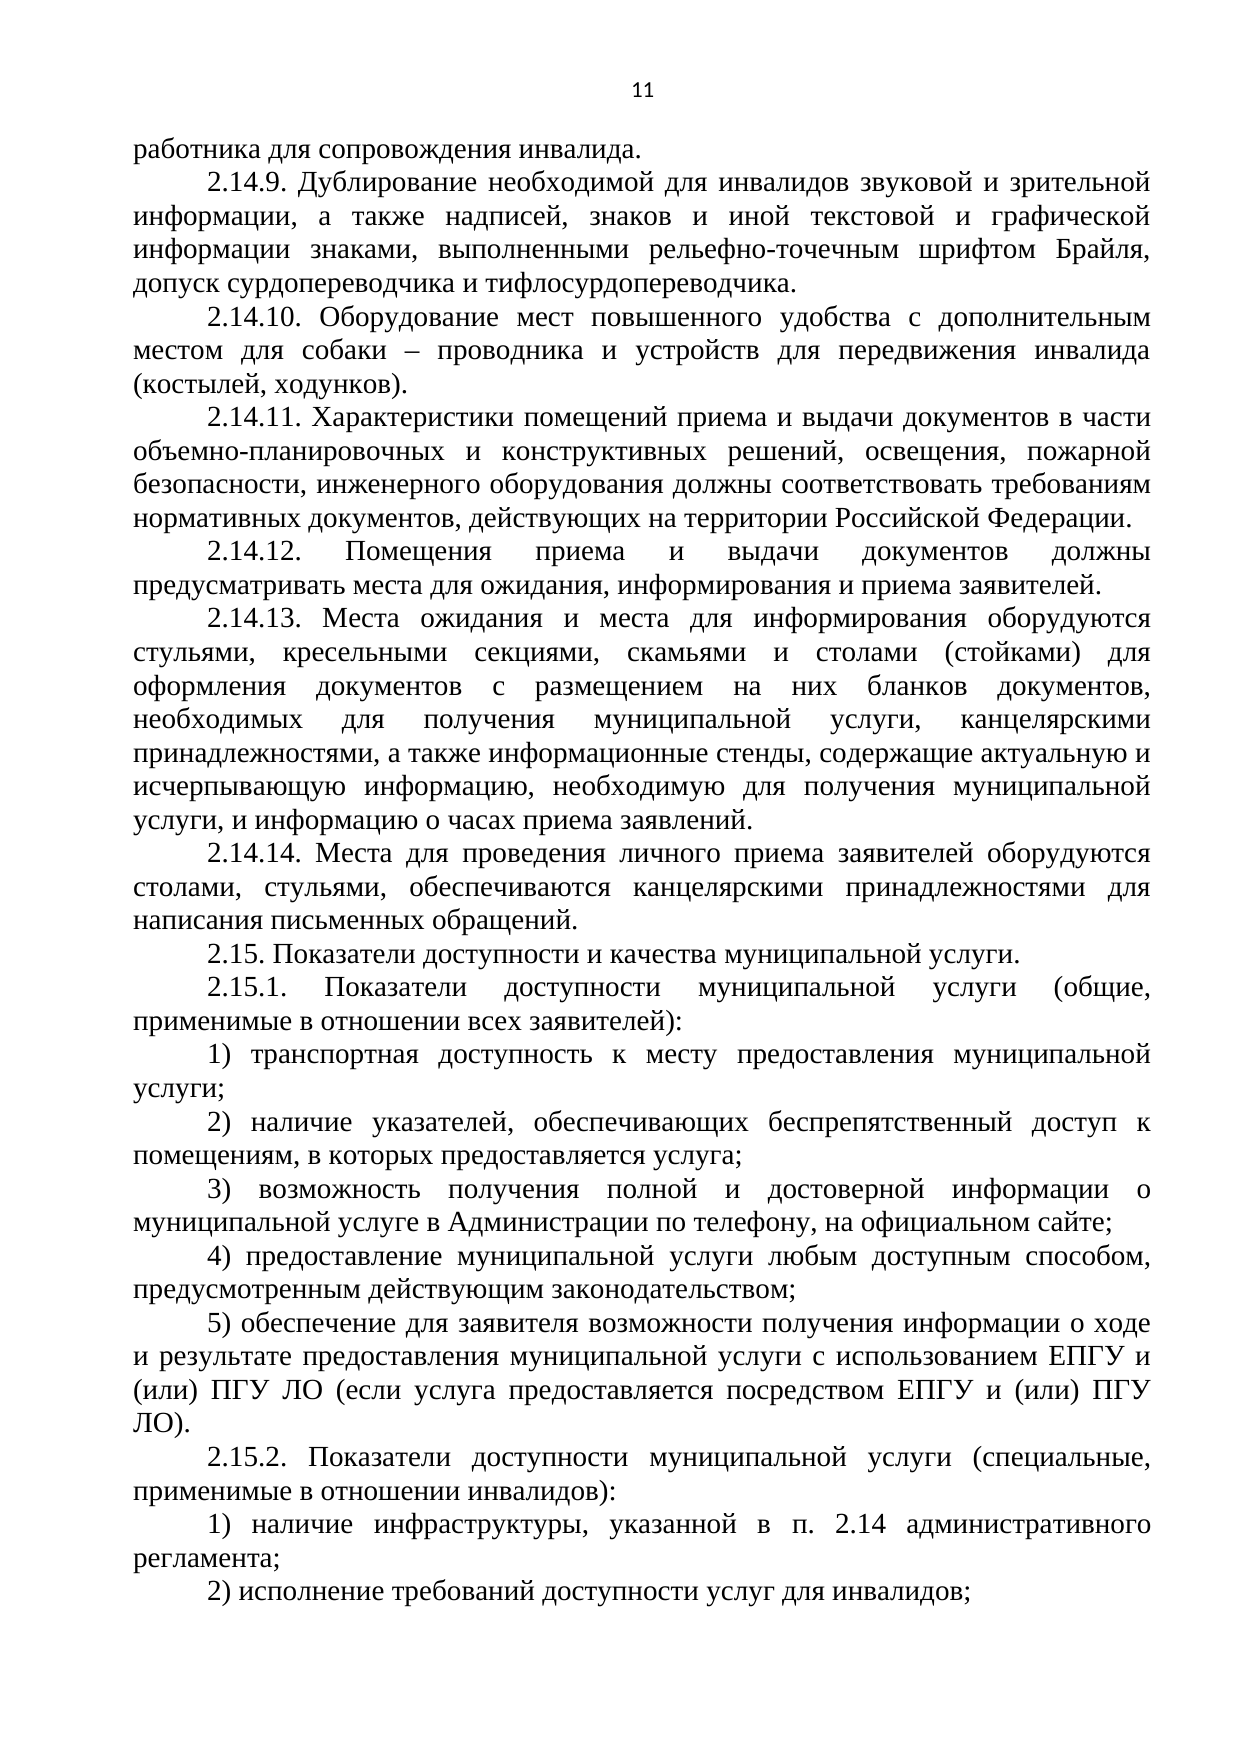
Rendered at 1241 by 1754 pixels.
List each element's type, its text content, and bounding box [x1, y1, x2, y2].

text 2.14.9. Дублирование необходимой для инвалидов звуковой и зрительной информации, а также надписей, знаков и иной текстовой и графической информации знаками, выполненными рельефно-точечным шрифтом Брайля, допуск сурдопереводчика и тифлосурдопереводчика. [133, 164, 1152, 299]
text 2.15.2. Показатели доступности муниципальной услуги (специальные, применимые в отношении инвалидов): [133, 1439, 1152, 1506]
text 2.14.11. Характеристики помещений приема и выдачи документов в части объемно-планировочных и конструктивных решений, освещения, пожарной безопасности, инженерного оборудования должны соответствовать требованиям нормативных документов, действующих на территории Российской Федерации. [133, 399, 1152, 533]
text 2.14.12. Помещения приема и выдачи документов должны предусматривать места для ожидания, информирования и приема заявителей. [133, 533, 1152, 601]
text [133, 131, 1152, 164]
text 1) транспортная доступность к месту предоставления муниципальной услуги; [133, 1037, 1152, 1104]
text 2) исполнение требований доступности услуг для инвалидов; [133, 1573, 1152, 1607]
text 2.14.13. Места ожидания и места для информирования оборудуются стульями, кресельными секциями, скамьями и столами (стойками) для оформления документов с размещением на них бланков документов, необходимых для получения муниципальной услуги, канцелярскими принадлежностями, а также информационные стенды, содержащие актуальную и исчерпывающую информацию, необходимую для получения муниципальной услуги, и информацию о часах приема заявлений. [133, 601, 1152, 835]
text 5) обеспечение для заявителя возможности получения информации о ходе и результате предоставления муниципальной услуги с использованием ЕПГУ и (или) ПГУ ЛО (если услуга предоставляется посредством ЕПГУ и (или) ПГУ ЛО). [133, 1305, 1152, 1439]
text 2) наличие указателей, обеспечивающих беспрепятственный доступ к помещениям, в которых предоставляется услуга; [133, 1104, 1152, 1171]
text 1) наличие инфраструктуры, указанной в п. 2.14 административного регламента; [133, 1506, 1152, 1573]
text 2.15. Показатели доступности и качества муниципальной услуги. [133, 936, 1152, 969]
text 2.14.10. Оборудование мест повышенного удобства с дополнительным местом для собаки – проводника и устройств для передвижения инвалида (костылей, ходунков). [133, 299, 1152, 399]
text 2.14.14. Места для проведения личного приема заявителей оборудуются столами, стульями, обеспечиваются канцелярскими принадлежностями для написания письменных обращений. [133, 835, 1152, 936]
text 3) возможность получения полной и достоверной информации о муниципальной услуге в Администрации по телефону, на официальном сайте; [133, 1171, 1152, 1238]
text 4) предоставление муниципальной услуги любым доступным способом, предусмотренным действующим законодательством; [133, 1238, 1152, 1305]
text 2.15.1. Показатели доступности муниципальной услуги (общие, применимые в отношении всех заявителей): [133, 969, 1152, 1037]
